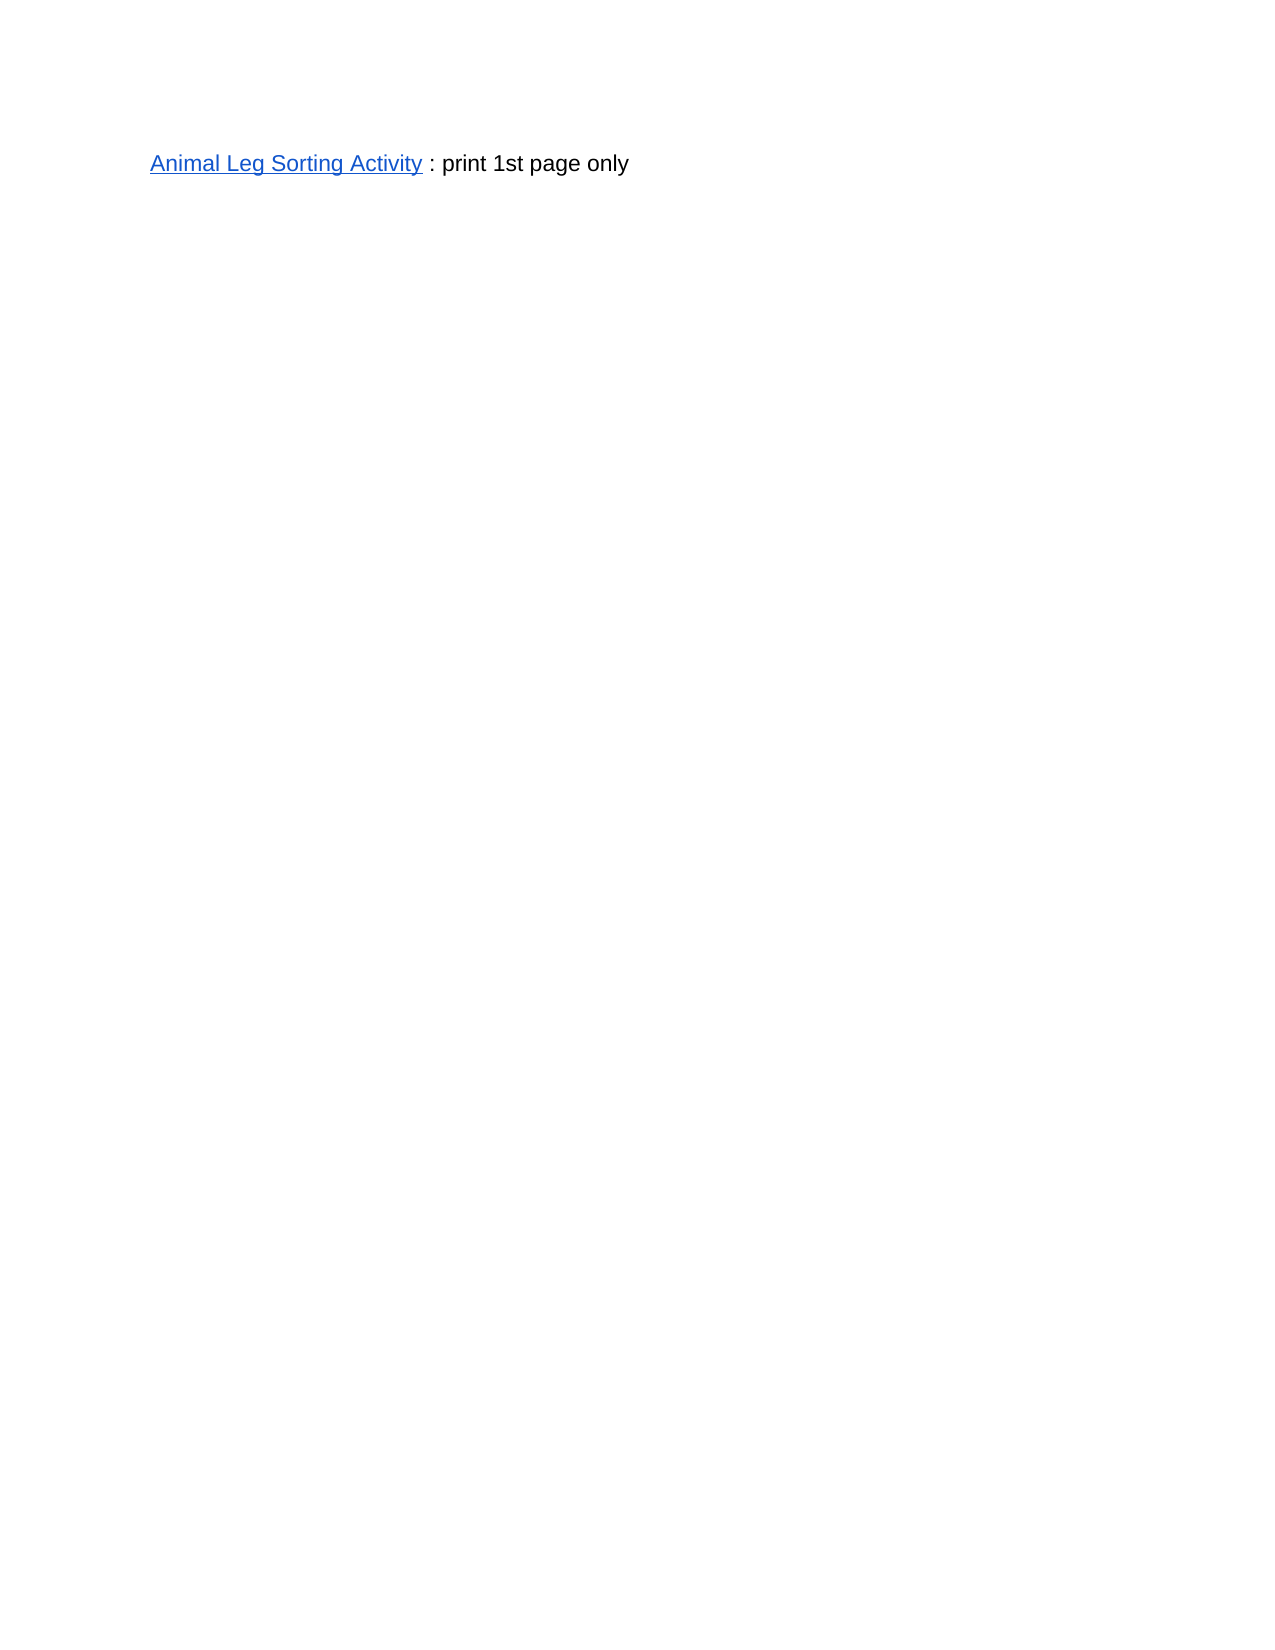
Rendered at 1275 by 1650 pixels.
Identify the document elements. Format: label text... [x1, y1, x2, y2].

text Animal Leg Sorting Activity : print 1st page only [150, 150, 1125, 176]
